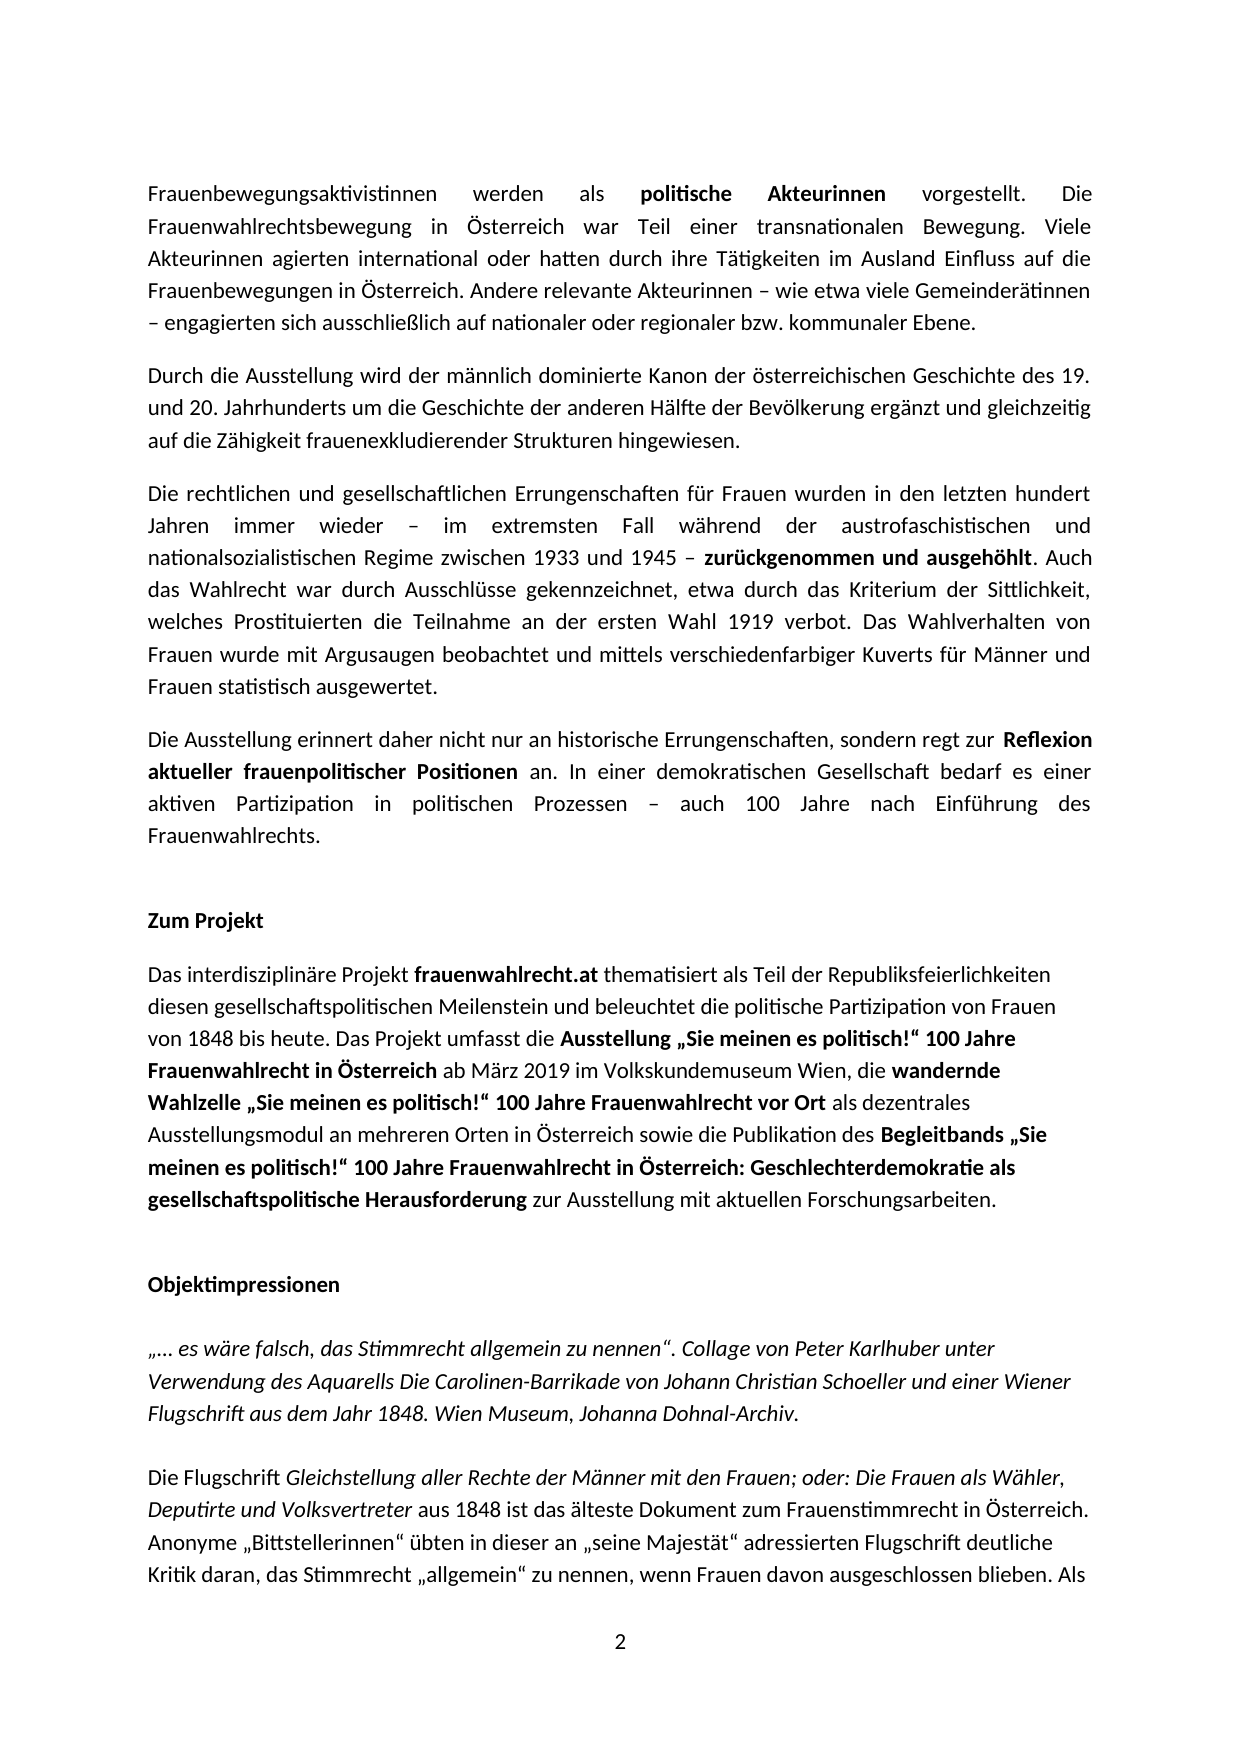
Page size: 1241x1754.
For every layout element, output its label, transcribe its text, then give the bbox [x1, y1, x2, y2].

text Das interdisziplinäre Projekt frauenwahlrecht.at thematisiert als Teil der Republiksfeierlichkeiten diesen gesellschaftspolitischen Meilenstein und beleuchtet die politische Partizipation von Frauen von 1848 bis heute. Das Projekt umfasst die Ausstellung „Sie meinen es politisch!“ 100 Jahre Frauenwahlrecht in Österreich ab März 2019 im Volkskundemuseum Wien, die wandernde Wahlzelle „Sie meinen es politisch!“ 100 Jahre Frauenwahlrecht vor Ort als dezentrales Ausstellungsmodul an mehreren Orten in Österreich sowie die Publikation des Begleitbands „Sie meinen es politisch!“ 100 Jahre Frauenwahlrecht in Österreich: Geschlechterdemokratie als gesellschaftspolitische Herausforderung zur Ausstellung mit aktuellen Forschungsarbeiten. [148, 960, 1092, 1213]
text Zum Projekt [148, 907, 1092, 935]
text Durch die Ausstellung wird der männlich dominierte Kanon der österreichischen Geschichte des 19. und 20. Jahrhunderts um die Geschichte der anderen Hälfte der Bevölkerung ergänzt und gleichzeitig auf die Zähigkeit frauenexkludierender Strukturen hingewiesen. [148, 361, 1092, 454]
text Frauenbewegungsaktivistinnen werden als politische Akteurinnen vorgestellt. Die Frauenwahlrechtsbewegung in Österreich war Teil einer transnationalen Bewegung. Viele Akteurinnen agierten international oder hatten durch ihre Tätigkeiten im Ausland Einfluss auf die Frauenbewegungen in Österreich. Andere relevante Akteurinnen – wie etwa viele Gemeinderätinnen – engagierten sich ausschließlich auf nationaler oder regionaler bzw. kommunaler Ebene. [148, 179, 1092, 336]
text Objektimpressionen [148, 1270, 1092, 1298]
text „… es wäre falsch, das Stimmrecht allgemein zu nennen“. Collage von Peter Karlhuber unter Verwendung des Aquarells Die Carolinen-Barrikade von Johann Christian Schoeller und einer Wiener Flugschrift aus dem Jahr 1848. Wien Museum, Johanna Dohnal-Archiv. [148, 1334, 1092, 1427]
text Die Flugschrift Gleichstellung aller Rechte der Männer mit den Frauen; oder: Die Frauen als Wähler, Deputirte und Volksvertreter aus 1848 ist das älteste Dokument zum Frauenstimmrecht in Österreich. [148, 1463, 1092, 1523]
text Die Ausstellung erinnert daher nicht nur an historische Errungenschaften, sondern regt zur Reflexion aktueller frauenpolitischer Positionen an. In einer demokratischen Gesellschaft bedarf es einer aktiven Partizipation in politischen Prozessen – auch 100 Jahre nach Einführung des Frauenwahlrechts. [148, 725, 1092, 882]
text Die rechtlichen und gesellschaftlichen Errungenschaften für Frauen wurden in den letzten hundert Jahren immer wieder – im extremsten Fall während der austrofaschistischen und nationalsozialistischen Regime zwischen 1933 und 1945 – zurückgenommen und ausgehöhlt. Auch das Wahlrecht war durch Ausschlüsse gekennzeichnet, etwa durch das Kriterium der Sittlichkeit, welches Prostituierten die Teilnahme an der ersten Wahl 1919 verbot. Das Wahlverhalten von Frauen wurde mit Argusaugen beobachtet und mittels verschiedenfarbiger Kuverts für Männer und Frauen statistisch ausgewertet. [148, 479, 1092, 700]
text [148, 1528, 1092, 1588]
